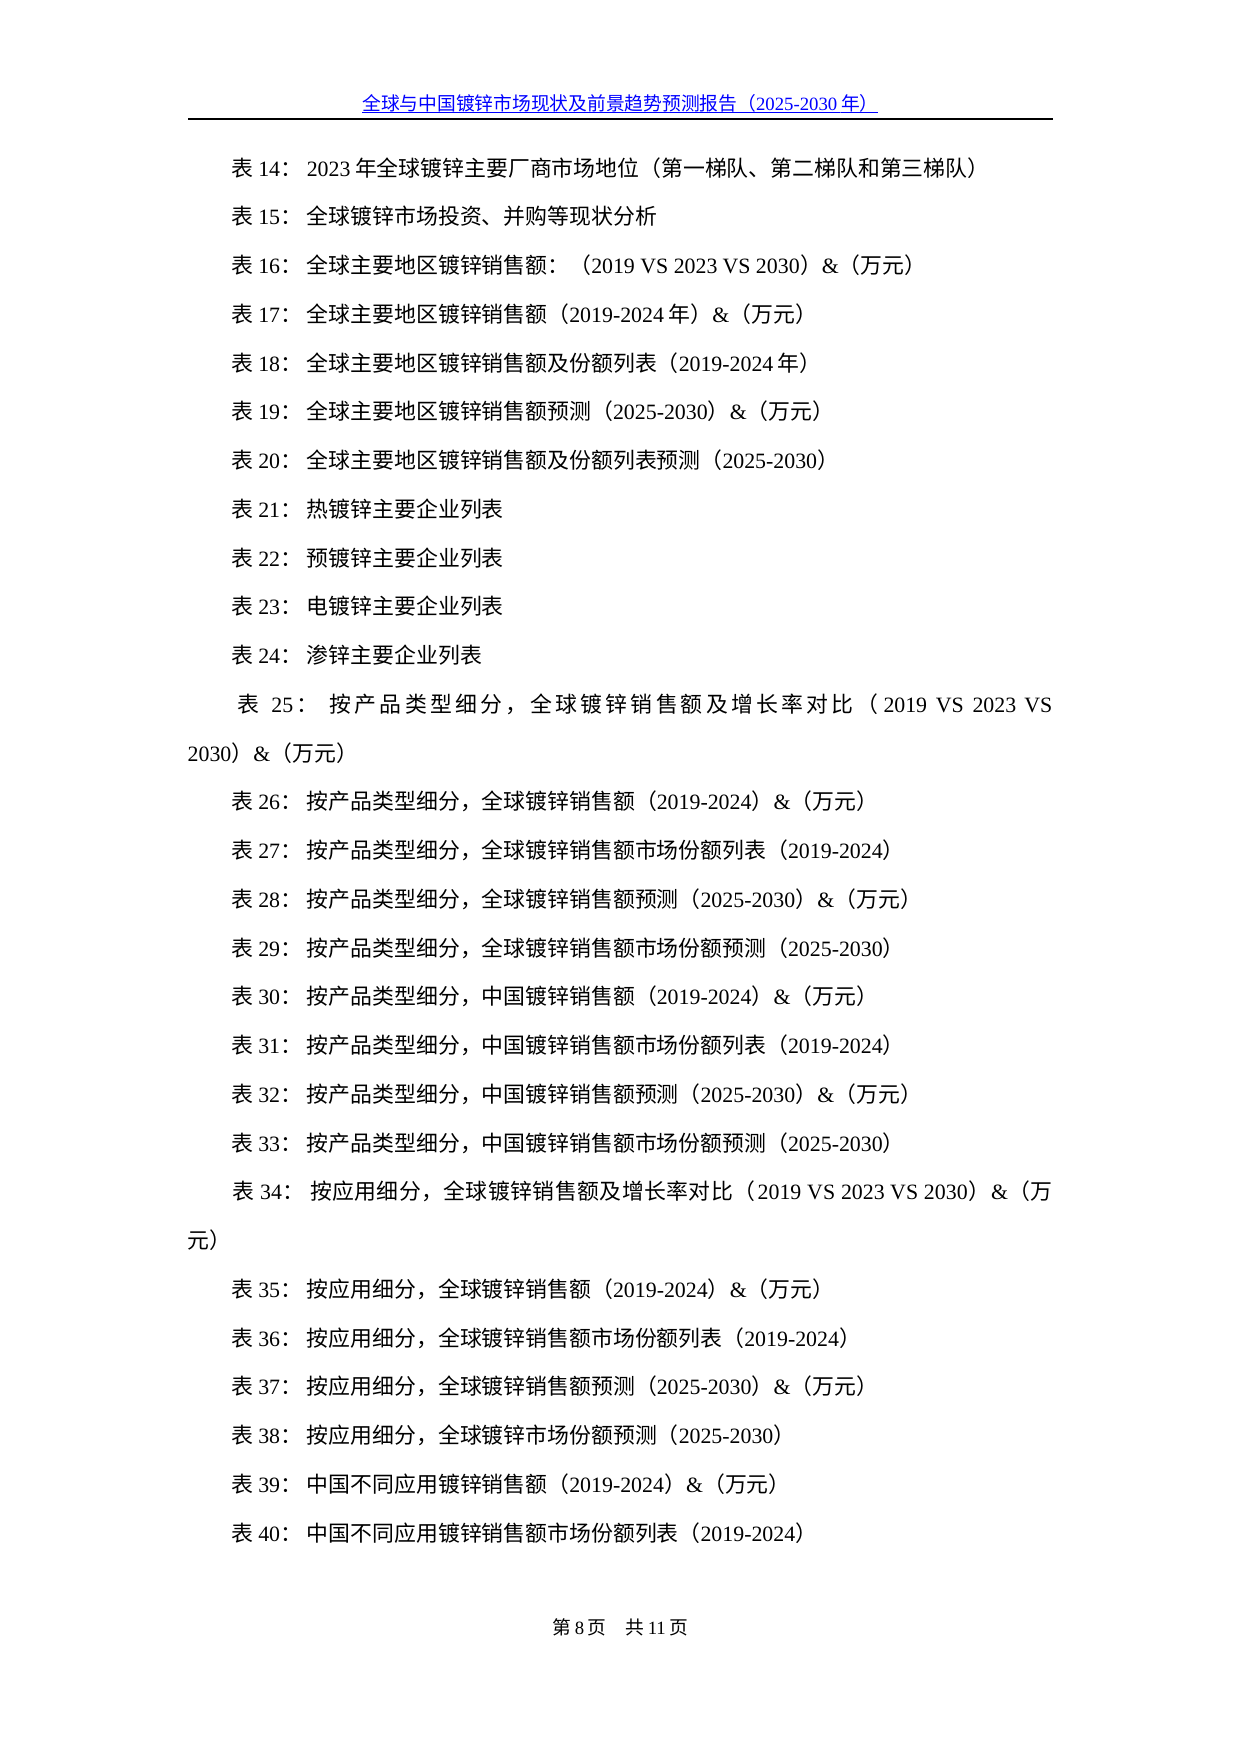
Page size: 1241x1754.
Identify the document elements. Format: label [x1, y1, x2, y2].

text [187, 150, 1053, 1548]
